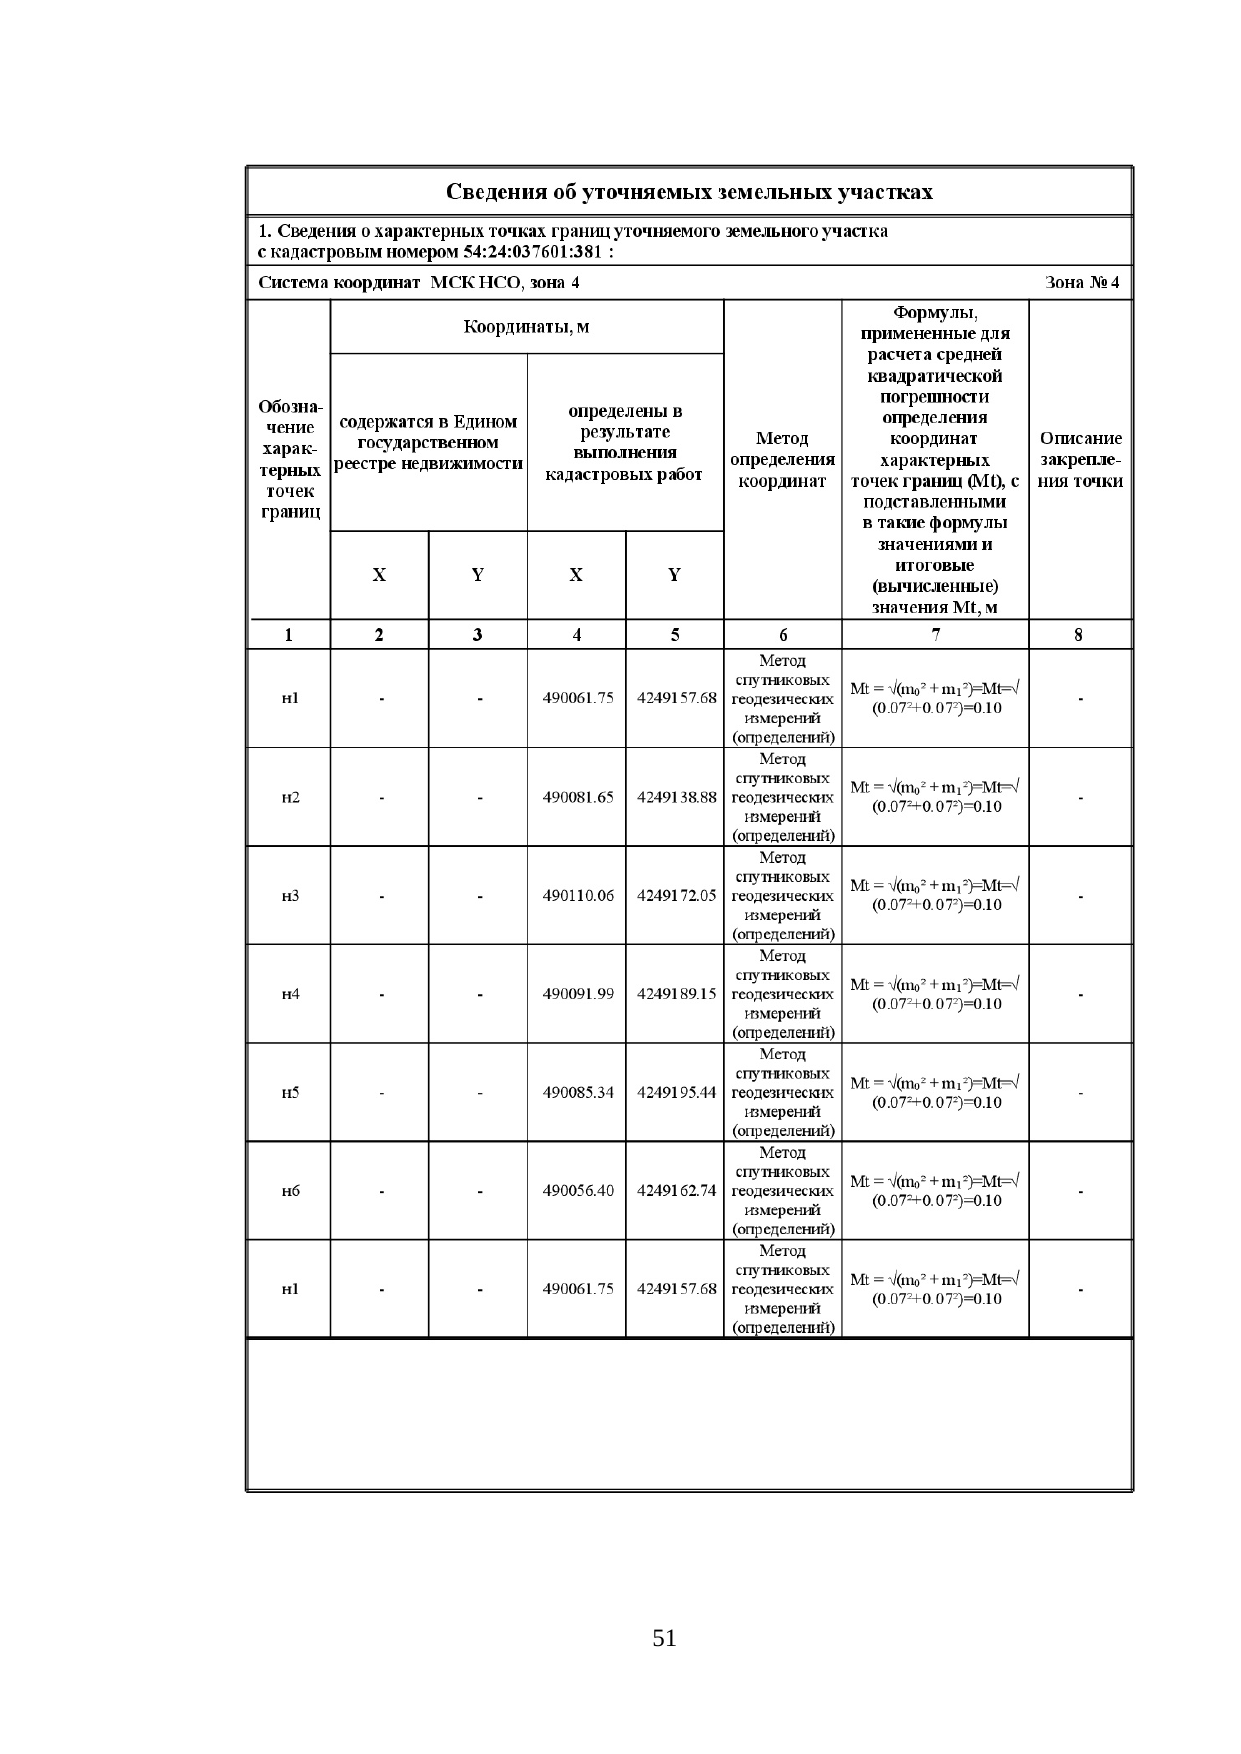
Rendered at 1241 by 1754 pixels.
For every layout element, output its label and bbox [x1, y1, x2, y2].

picture [148, 117, 1181, 1579]
